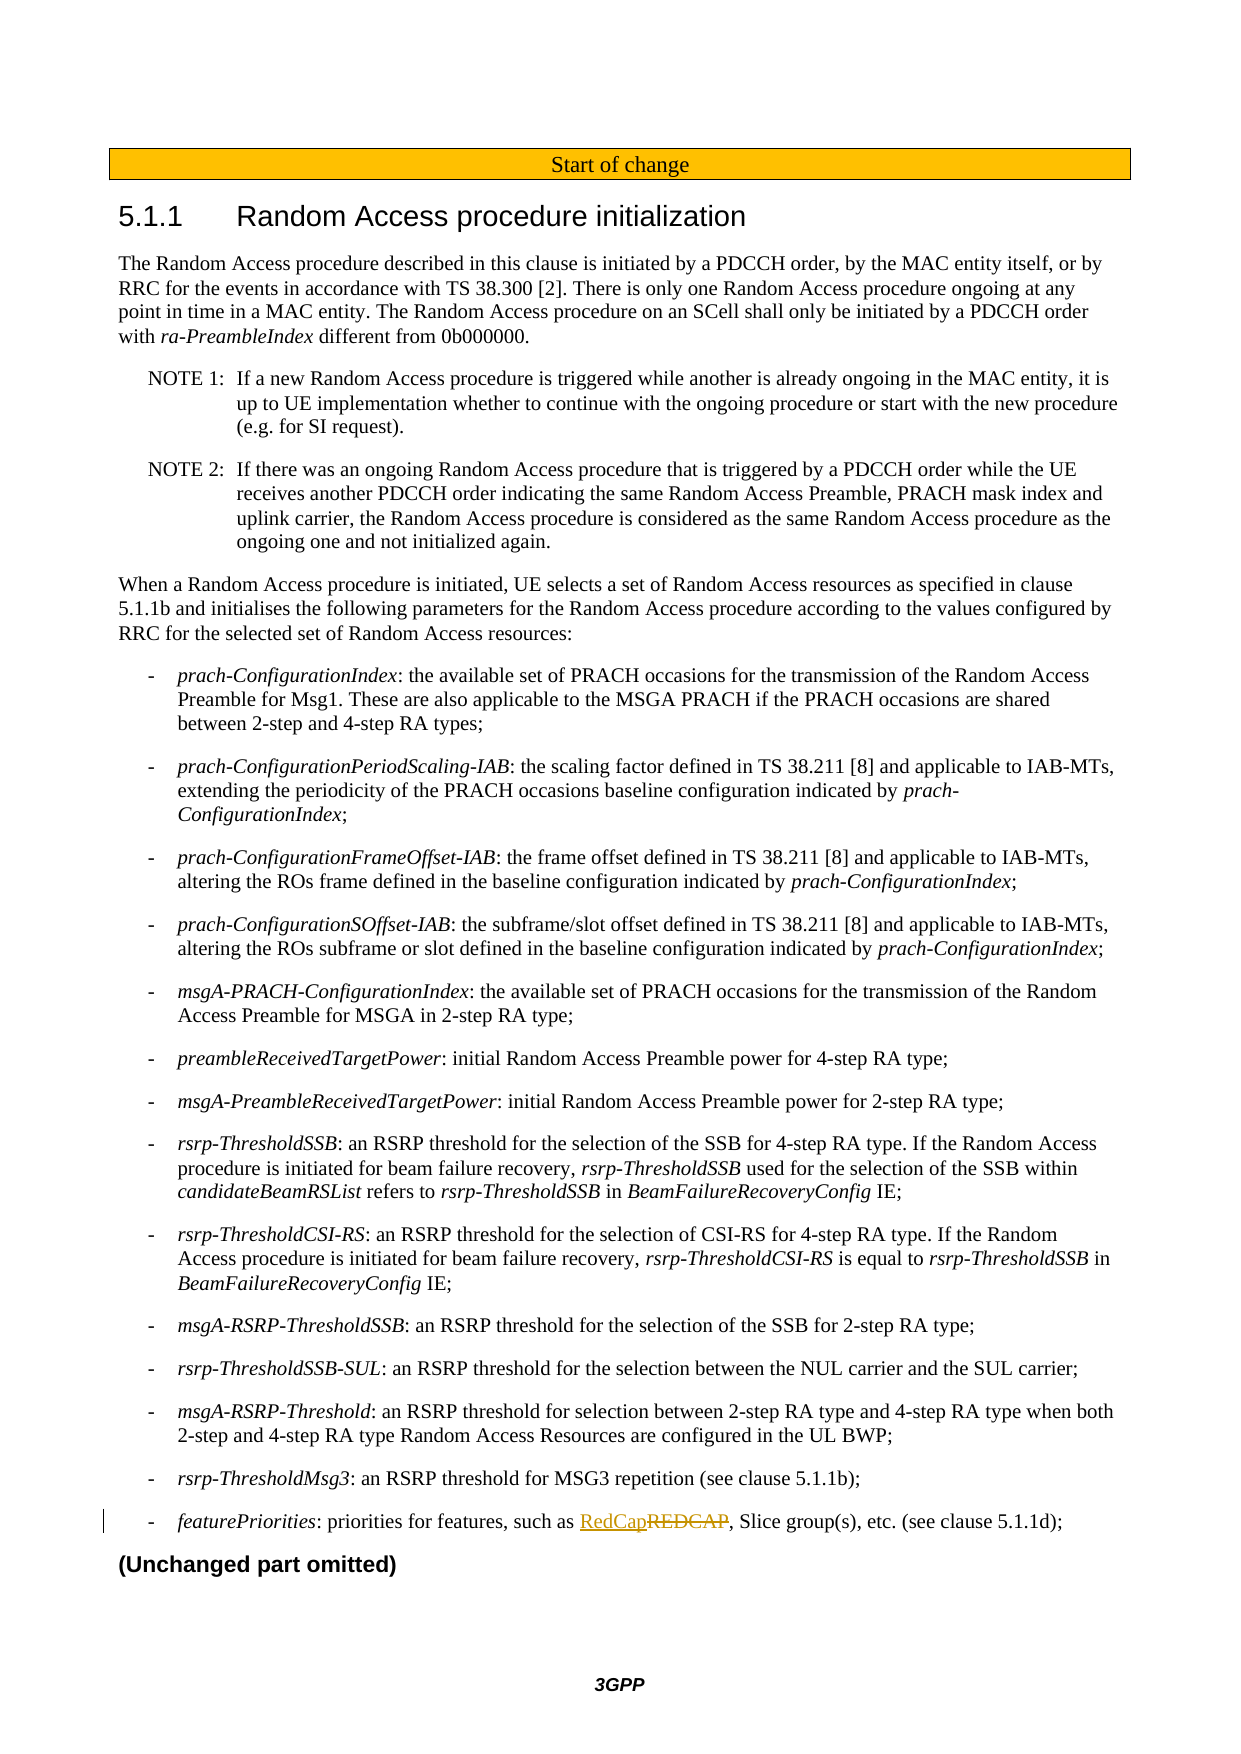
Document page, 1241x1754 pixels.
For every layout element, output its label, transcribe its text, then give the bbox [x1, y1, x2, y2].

text - prach-ConfigurationPeriodScaling-IAB: the scaling factor defined in TS 38.211 [8] and applicable to IAB-MTs, extending the periodicity of the PRACH occasions baseline configuration indicated by prach-ConfigurationIndex; [148, 754, 1122, 826]
text NOTE 2: If there was an ongoing Random Access procedure that is triggered by a PDCCH order while the UE receives another PDCCH order indicating the same Random Access Preamble, PRACH mask index and uplink carrier, the Random Access procedure is considered as the same Random Access procedure as the ongoing one and not initialized again. [148, 457, 1122, 553]
text - prach-ConfigurationFrameOffset-IAB: the frame offset defined in TS 38.211 [8] and applicable to IAB-MTs, altering the ROs frame defined in the baseline configuration indicated by prach-ConfigurationIndex; [148, 845, 1122, 893]
text - msgA-PreambleReceivedTargetPower: initial Random Access Preamble power for 2-step RA type; [148, 1088, 1122, 1113]
text - rsrp-ThresholdSSB-SUL: an RSRP threshold for the selection between the NUL carrier and the SUL carrier; [148, 1356, 1122, 1380]
text - featurePriorities: priorities for features, such as , Slice group(s), etc. (see clause 5.1.1d); [148, 1508, 1122, 1533]
text When a Random Access procedure is initiated, UE selects a set of Random Access resources as specified in clause 5.1.1b and initialises the following parameters for the Random Access procedure according to the values configured by RRC for the selected set of Random Access resources: [118, 572, 1122, 644]
text - rsrp-ThresholdCSI-RS: an RSRP threshold for the selection of CSI-RS for 4-step RA type. If the Random Access procedure is initiated for beam failure recovery, rsrp-ThresholdCSI-RS is equal to rsrp-ThresholdSSB in BeamFailureRecoveryConfig IE; [148, 1222, 1122, 1294]
text - preambleReceivedTargetPower: initial Random Access Preamble power for 4-step RA type; [148, 1046, 1122, 1070]
text - prach-ConfigurationSOffset-IAB: the subframe/slot offset defined in TS 38.211 [8] and applicable to IAB-MTs, altering the ROs subframe or slot defined in the baseline configuration indicated by prach-ConfigurationIndex; [148, 912, 1122, 960]
text - msgA-RSRP-ThresholdSSB: an RSRP threshold for the selection of the SSB for 2-step RA type; [148, 1313, 1122, 1337]
text (Unchanged part omitted) [118, 1551, 1122, 1578]
subtitle 5.1.1 Random Access procedure initialization [118, 199, 1122, 233]
text - msgA-RSRP-Threshold: an RSRP threshold for selection between 2-step RA type and 4-step RA type when both 2-step and 4-step RA type Random Access Resources are configured in the UL BWP; [148, 1399, 1122, 1447]
text The Random Access procedure described in this clause is initiated by a PDCCH order, by the MAC entity itself, or by RRC for the events in accordance with TS 38.300 [2]. There is only one Random Access procedure ongoing at any point in time in a MAC entity. The Random Access procedure on an SCell shall only be initiated by a PDCCH order with ra-PreambleIndex different from 0b000000. [118, 251, 1122, 348]
text Start of change [110, 149, 1130, 179]
text NOTE 1: If a new Random Access procedure is triggered while another is already ongoing in the MAC entity, it is up to UE implementation whether to continue with the ongoing procedure or start with the new procedure (e.g. for SI request). [148, 366, 1122, 438]
text - prach-ConfigurationIndex: the available set of PRACH occasions for the transmission of the Random Access Preamble for Msg1. These are also applicable to the MSGA PRACH if the PRACH occasions are shared between 2-step and 4-step RA types; [148, 663, 1122, 735]
text - rsrp-ThresholdMsg3: an RSRP threshold for MSG3 repetition (see clause 5.1.1b); [148, 1466, 1122, 1490]
text - msgA-PRACH-ConfigurationIndex: the available set of PRACH occasions for the transmission of the Random Access Preamble for MSGA in 2-step RA type; [148, 979, 1122, 1027]
text - rsrp-ThresholdSSB: an RSRP threshold for the selection of the SSB for 4-step RA type. If the Random Access procedure is initiated for beam failure recovery, rsrp-ThresholdSSB used for the selection of the SSB within candidateBeamRSList refers to rsrp-ThresholdSSB in BeamFailureRecoveryConfig IE; [148, 1131, 1122, 1203]
